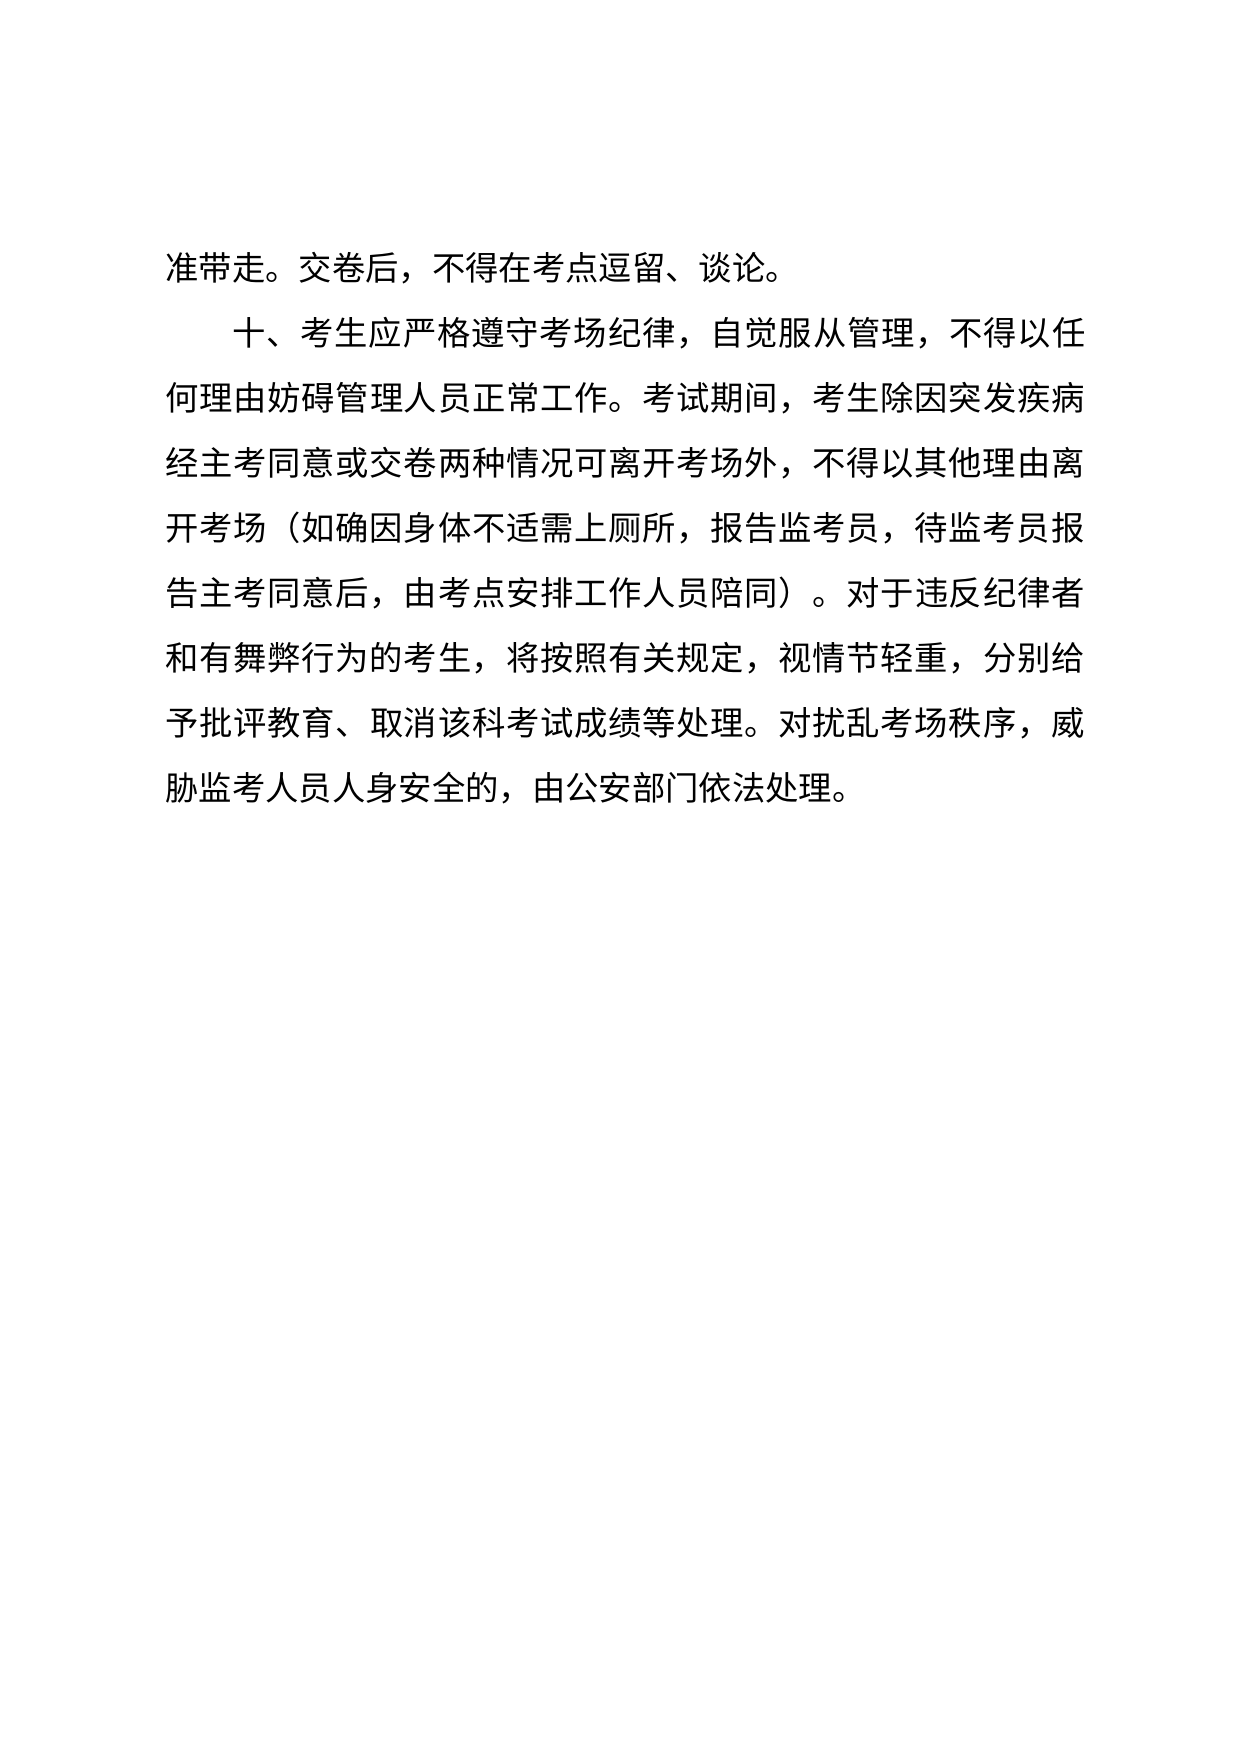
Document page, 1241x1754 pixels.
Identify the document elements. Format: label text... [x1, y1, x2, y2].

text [165, 233, 1087, 298]
text 十、考生应严格遵守考场纪律，自觉服从管理，不得以任何理由妨碍管理人员正常工作。考试期间，考生除因突发疾病经主考同意或交卷两种情况可离开考场外，不得以其他理由离开考场（如确因身体不适需上厕所，报告监考员，待监考员报告主考同意后，由考点安排工作人员陪同）。对于违反纪律者和有舞弊行为的考生，将按照有关规定，视情节轻重，分别给予批评教育、取消该科考试成绩等处理。对扰乱考场秩序，威胁监考人员人身安全的，由公安部门依法处理。 [165, 298, 1087, 818]
